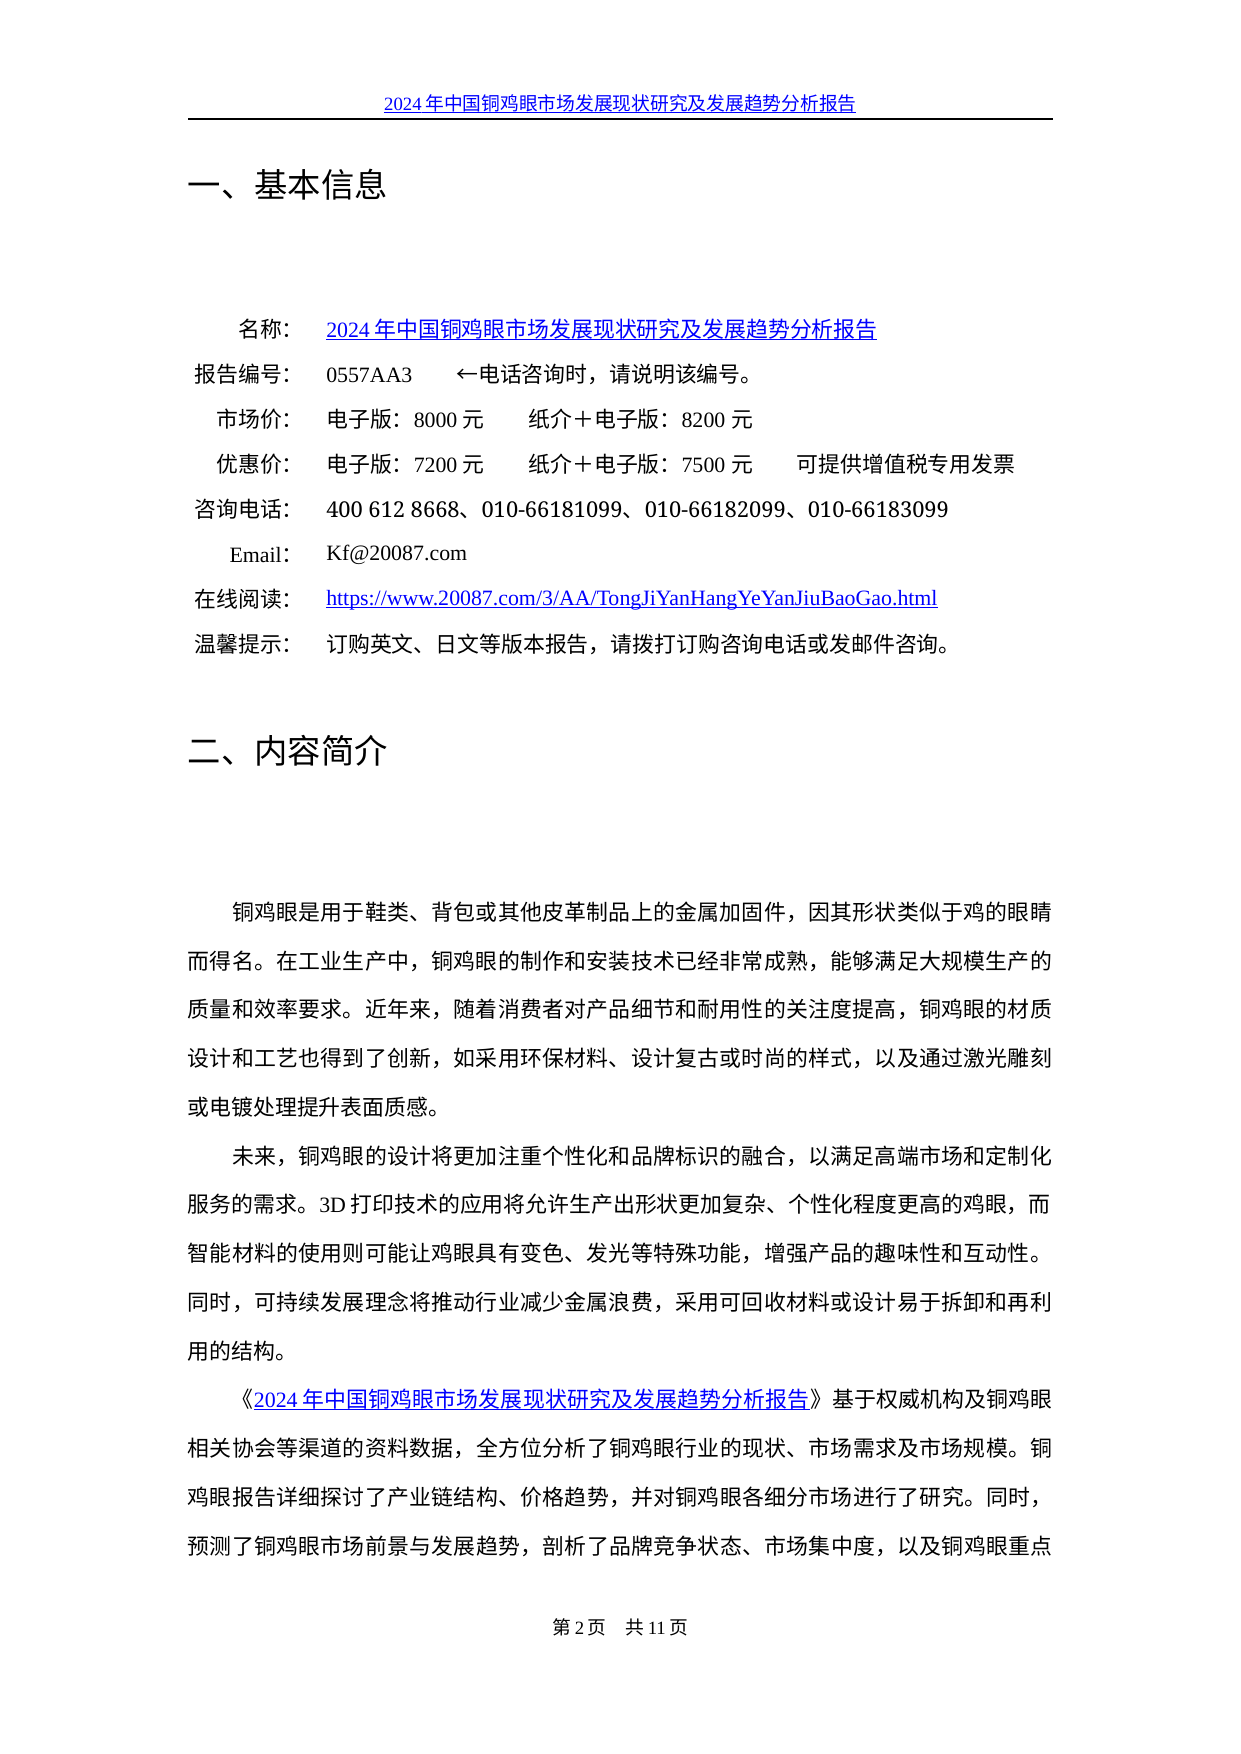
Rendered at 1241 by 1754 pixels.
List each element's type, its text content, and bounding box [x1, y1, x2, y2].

table_cell [315, 582, 1073, 627]
table_header 名称： [167, 312, 315, 357]
table_cell Email： [167, 537, 315, 582]
table_cell 咨询电话： [167, 492, 315, 537]
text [187, 894, 1053, 1561]
table_cell Kf@20087.com [315, 537, 1073, 582]
title 二、内容简介 [187, 717, 1053, 782]
table_cell 订购英文、日文等版本报告，请拨打订购咨询电话或发邮件咨询。 [315, 627, 1073, 672]
table_cell 电子版：7200 元 纸介＋电子版：7500 元 可提供增值税专用发票 [315, 447, 1073, 492]
table_cell 市场价： [167, 402, 315, 447]
table_cell 在线阅读： [167, 582, 315, 627]
table_cell 温馨提示： [167, 627, 315, 672]
table_cell 400 612 8668、010-66181099、010-66182099、010-66183099 [315, 492, 1073, 537]
table_cell 电子版：8000 元 纸介＋电子版：8200 元 [315, 402, 1073, 447]
table_header 2024年中国铜鸡眼市场发展现状研究及发展趋势分析报告 [315, 312, 1073, 357]
table_cell 0557AA3 ←电话咨询时，请说明该编号。 [315, 357, 1073, 402]
table_cell 报告编号： [167, 357, 315, 402]
title 一、基本信息 [187, 150, 1053, 215]
table_cell 优惠价： [167, 447, 315, 492]
